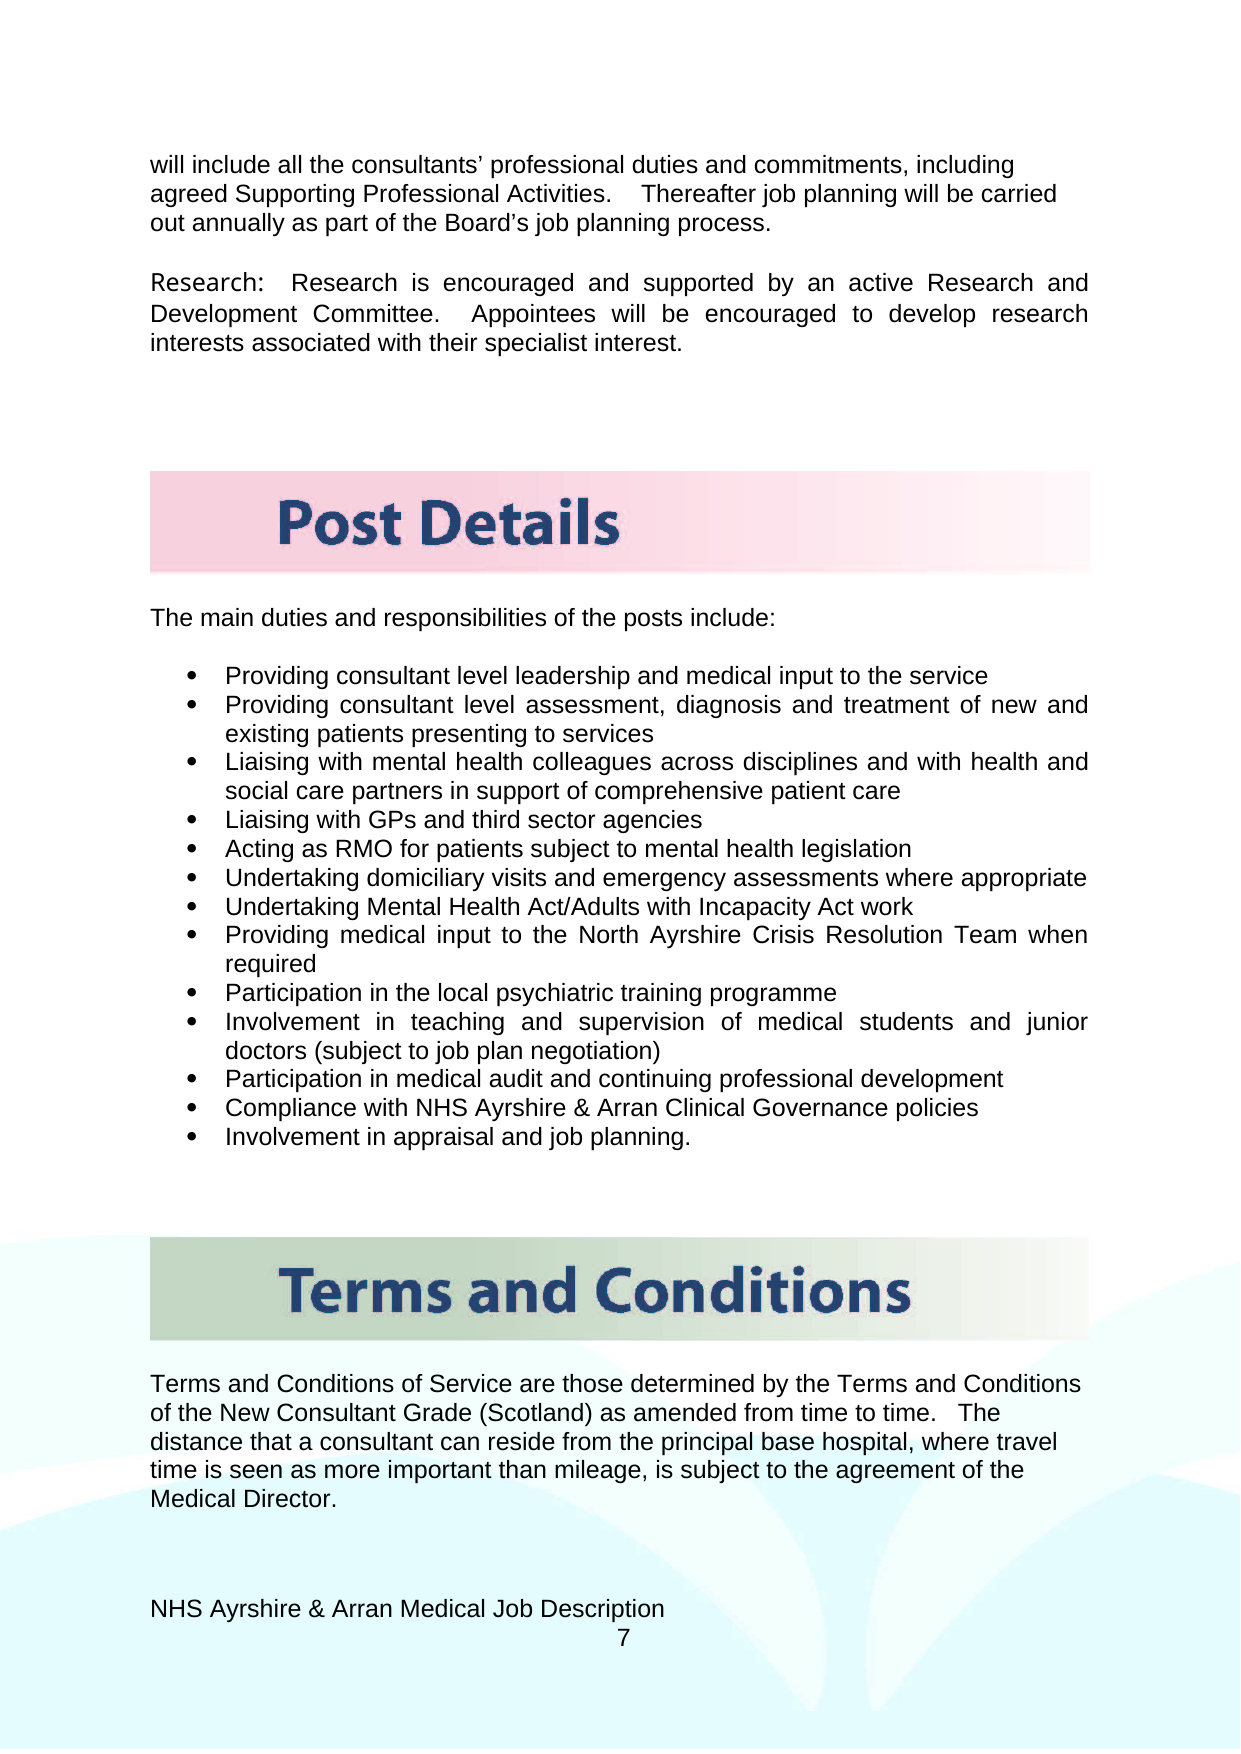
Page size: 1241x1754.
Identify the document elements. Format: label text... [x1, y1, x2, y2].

list Liaising with GPs and third sector agencies [187, 805, 1090, 834]
list Undertaking Mental Health Act/Adults with Incapacity Act work [187, 892, 1090, 920]
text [150, 150, 1090, 236]
picture [0, 0, 1241, 1749]
list Participation in medical audit and continuing professional development [187, 1064, 1090, 1093]
list Involvement in teaching and supervision of medical students and junior doctors (subject to job plan negotiation) [187, 1007, 1090, 1064]
list Participation in the local psychiatric training programme [187, 978, 1090, 1007]
text Research: Research is encouraged and supported by an active Research and Development Committee. Appointees will be encouraged to develop research interests associated with their specialist interest. [150, 265, 1090, 357]
list Providing medical input to the North Ayrshire Crisis Resolution Team when required [187, 920, 1090, 978]
list Providing consultant level assessment, diagnosis and treatment of new and existing patients presenting to services [187, 690, 1090, 747]
list Undertaking domiciliary visits and emergency assessments where appropriate [187, 863, 1090, 892]
list Providing consultant level leadership and medical input to the service [187, 661, 1090, 690]
list Compliance with NHS Ayrshire & Arran Clinical Governance policies [187, 1093, 1090, 1122]
list Involvement in appraisal and job planning. [187, 1122, 1090, 1151]
text Terms and Conditions of Service are those determined by the Terms and Conditions of the New Consultant Grade (Scotland) as amended from time to time. The distance that a consultant can reside from the principal base hospital, where travel time is seen as more important than mileage, is subject to the agreement of the Medical Director. [150, 1369, 1090, 1513]
list Liaising with mental health colleagues across disciplines and with health and social care partners in support of comprehensive patient care [187, 747, 1090, 805]
text The main duties and responsibilities of the posts include: [150, 603, 1090, 632]
list Acting as RMO for patients subject to mental health legislation [187, 834, 1090, 863]
